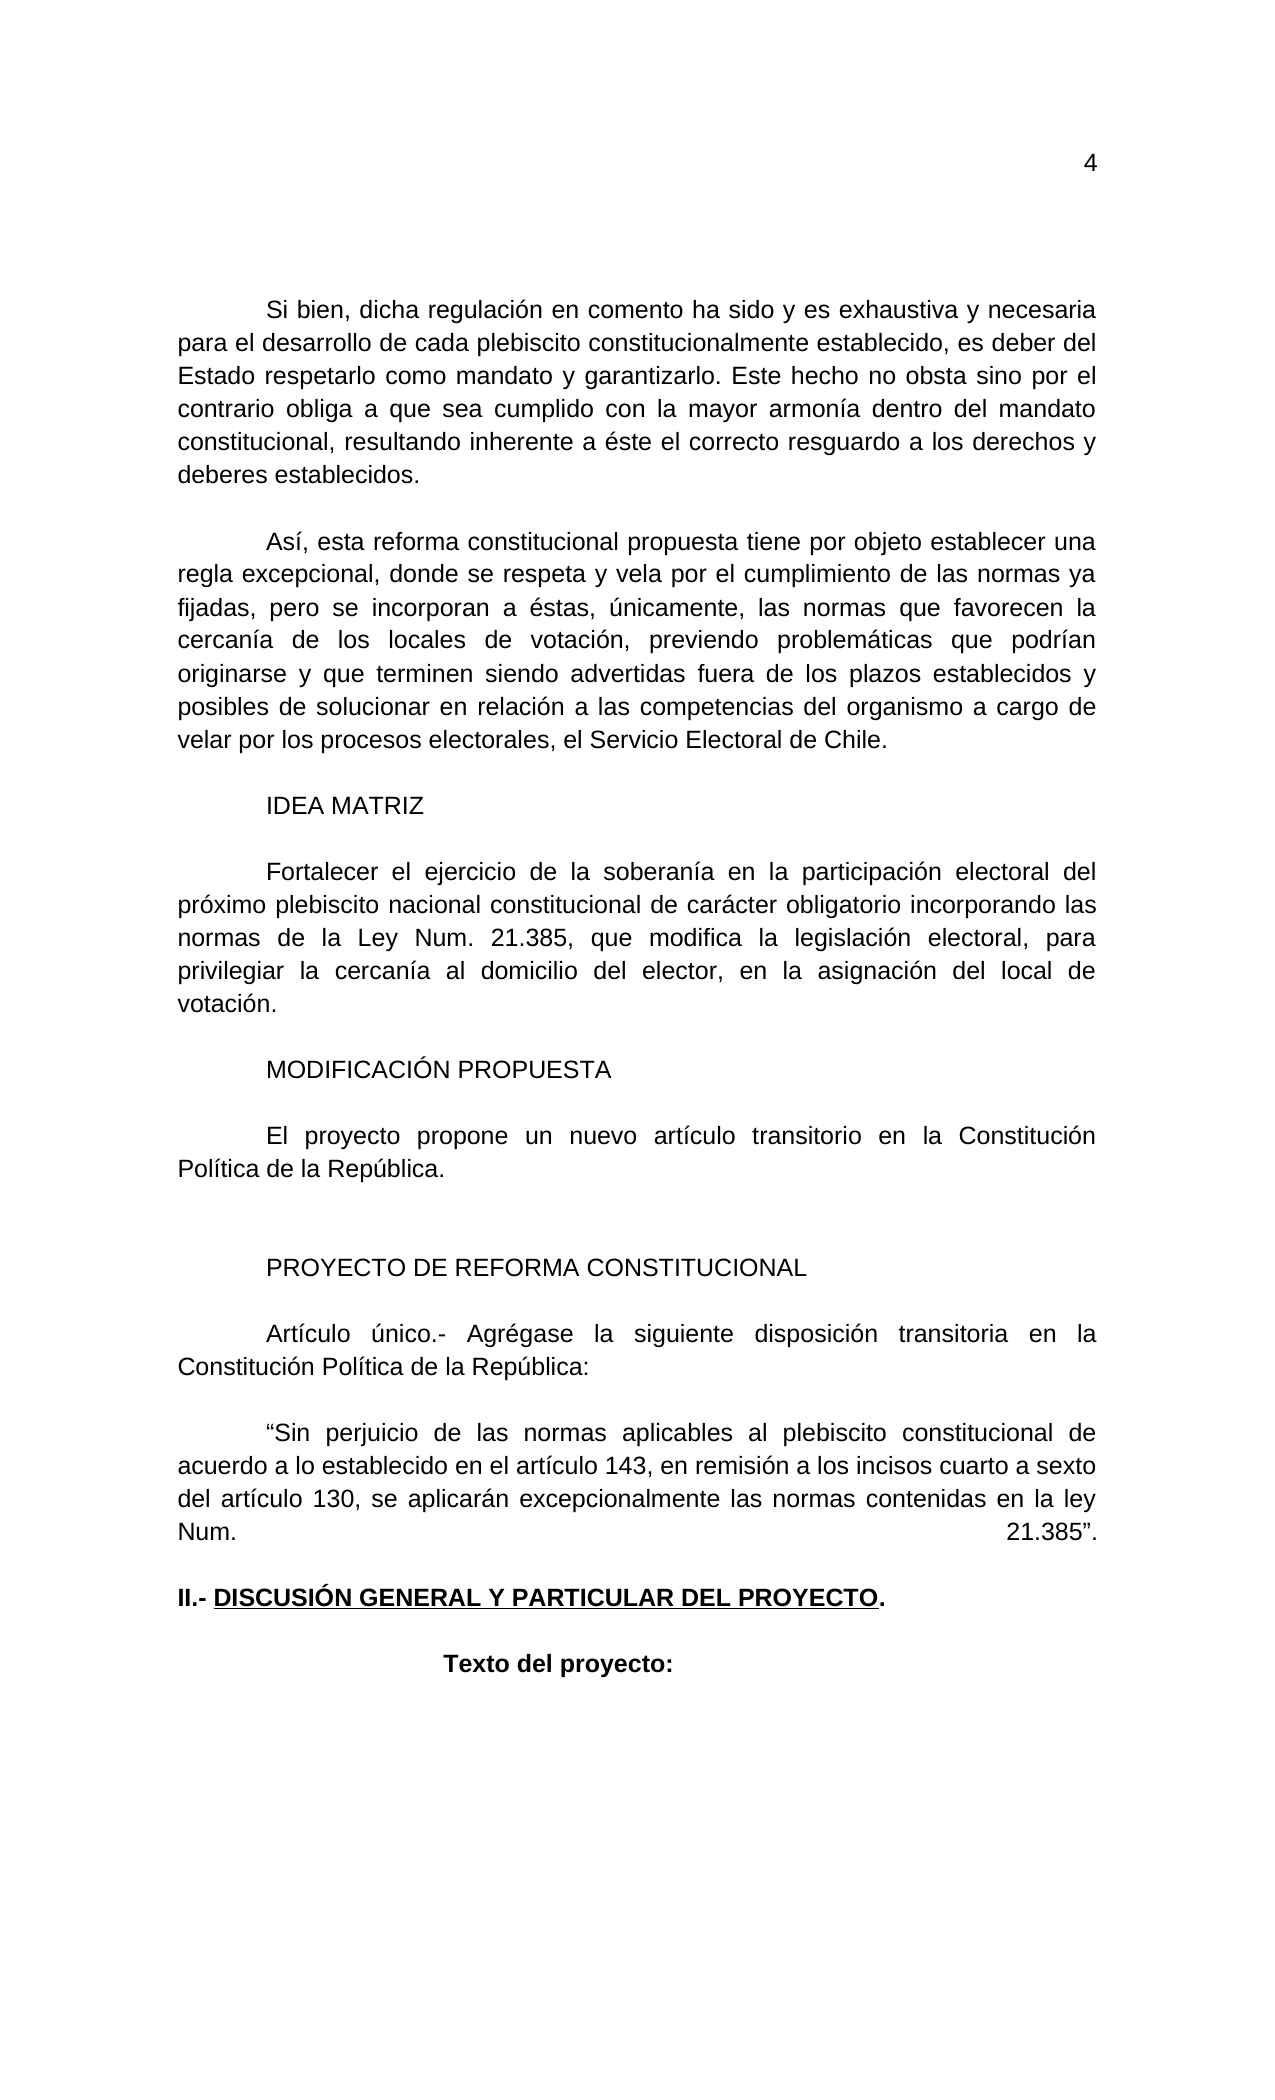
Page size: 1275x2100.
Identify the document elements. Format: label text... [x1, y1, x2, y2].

text IDEA MATRIZ [177, 791, 1098, 819]
text Texto del proyecto: [177, 1649, 1098, 1678]
text El proyecto propone un nuevo artículo transitorio en la Constitución Política de la República. [177, 1121, 1098, 1183]
text Si bien, dicha regulación en comento ha sido y es exhaustiva y necesaria para el desarrollo de cada plebiscito constitucionalmente establecido, es deber del Estado respetarlo como mandato y garantizarlo. Este hecho no obsta sino por el contrario obliga a que sea cumplido con la mayor armonía dentro del mandato constitucional, resultando inherente a éste el correcto resguardo a los derechos y deberes establecidos. [177, 295, 1098, 489]
text MODIFICACIÓN PROPUESTA [177, 1055, 1098, 1083]
text II.- DISCUSIÓN GENERAL Y PARTICULAR DEL PROYECTO. [177, 1583, 1098, 1612]
text PROYECTO DE REFORMA CONSTITUCIONAL [177, 1253, 1098, 1282]
text Artículo único.- Agrégase la siguiente disposición transitoria en la Constitución Política de la República: [177, 1319, 1098, 1381]
text Así, esta reforma constitucional propuesta tiene por objeto establecer una regla excepcional, donde se respeta y vela por el cumplimiento de las normas ya fijadas, pero se incorporan a éstas, únicamente, las normas que favorecen la cercanía de los locales de votación, previendo problemáticas que podrían originarse y que terminen siendo advertidas fuera de los plazos establecidos y posibles de solucionar en relación a las competencias del organismo a cargo de velar por los procesos electorales, el Servicio Electoral de Chile. [177, 526, 1098, 753]
text “Sin perjuicio de las normas aplicables al plebiscito constitucional de acuerdo a lo establecido en el artículo 143, en remisión a los incisos cuarto a sexto del artículo 130, se aplicarán excepcionalmente las normas contenidas en la ley Num. 21.385”. [177, 1418, 1098, 1579]
text Fortalecer el ejercicio de la soberanía en la participación electoral del próximo plebiscito nacional constitucional de carácter obligatorio incorporando las normas de la Ley Num. 21.385, que modifica la legislación electoral, para privilegiar la cercanía al domicilio del elector, en la asignación del local de votación. [177, 857, 1098, 1017]
